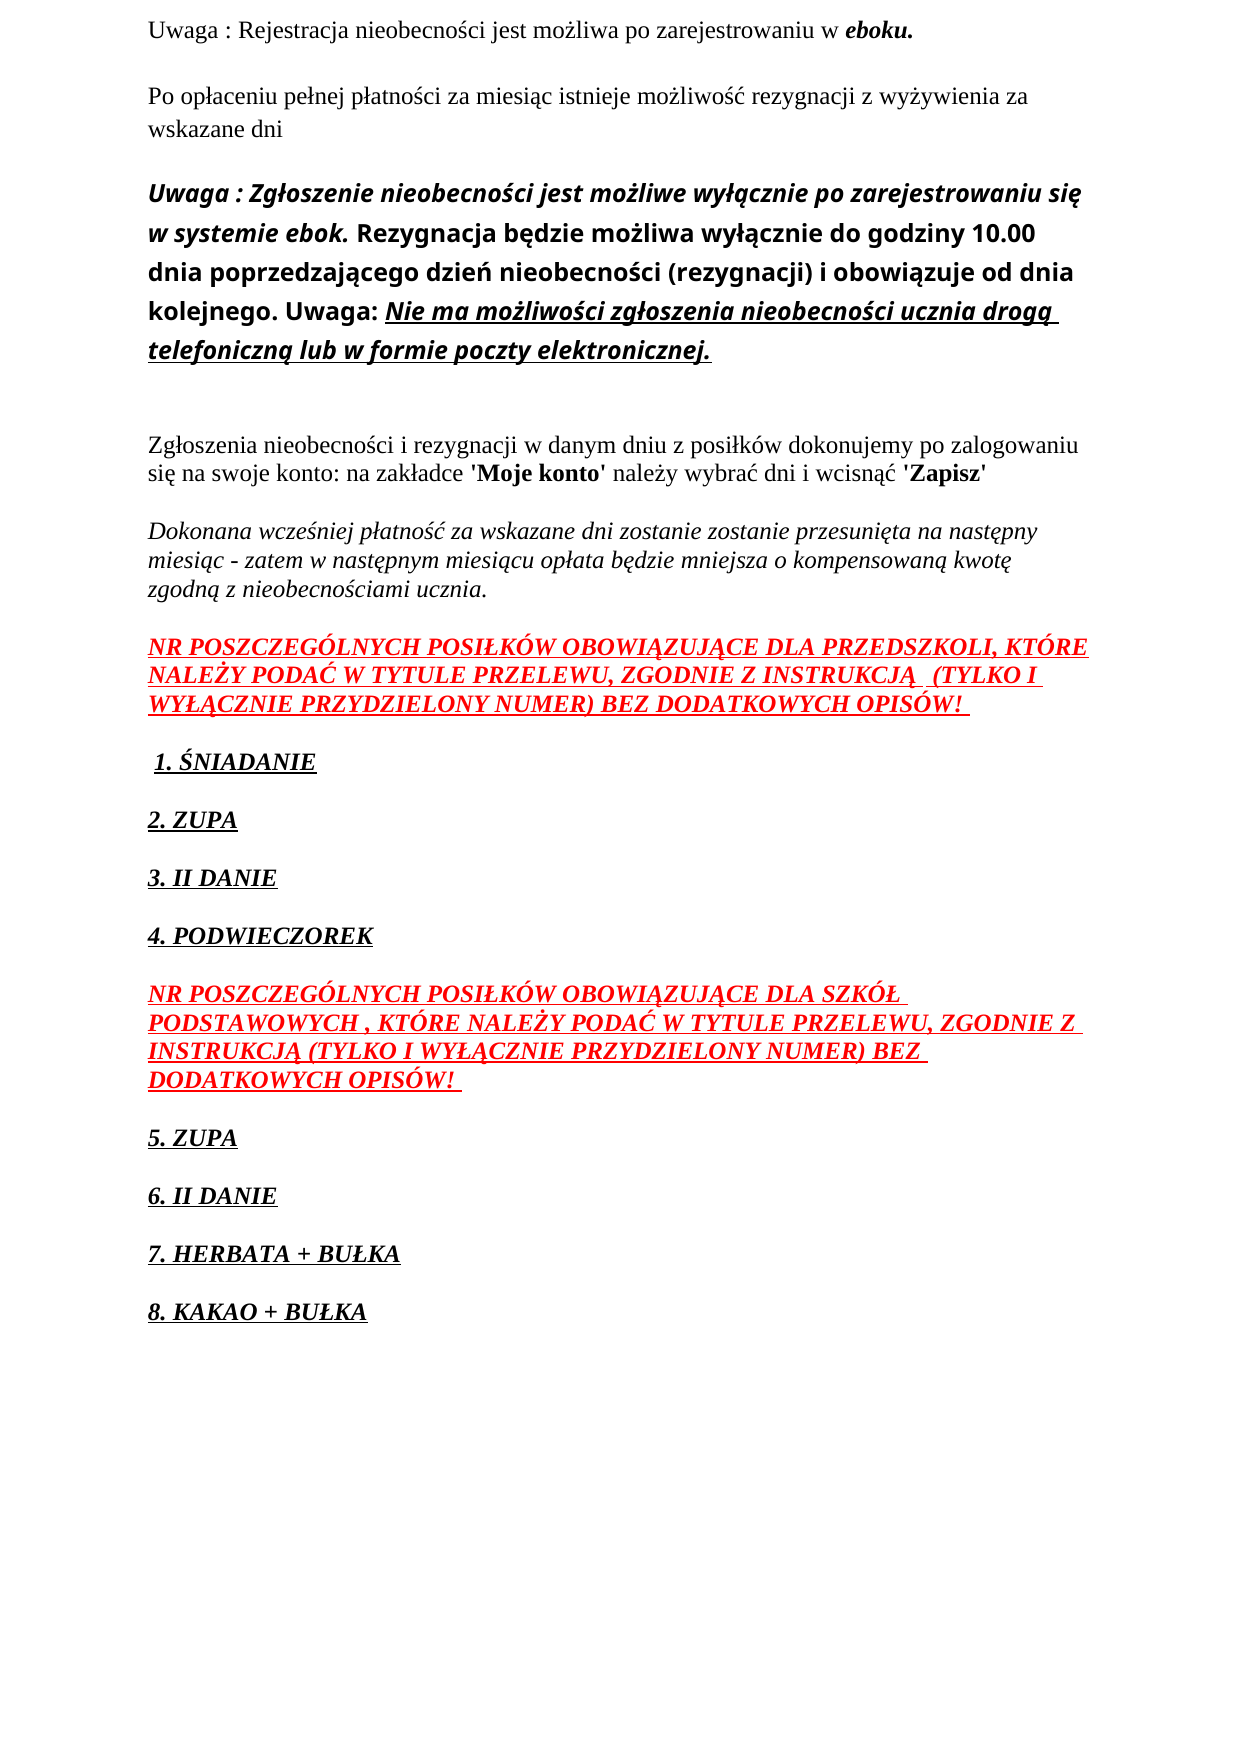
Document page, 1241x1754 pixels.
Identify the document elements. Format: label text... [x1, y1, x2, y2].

text 4. PODWIECZOREK [148, 921, 1093, 950]
text 8. KAKAO + BUŁKA [148, 1297, 1093, 1326]
text NR POSZCZEGÓLNYCH POSIŁKÓW OBOWIĄZUJĄCE DLA PRZEDSZKOLI, KTÓRE NALEŻY PODAĆ W TYTULE PRZELEWU, ZGODNIE Z INSTRUKCJĄ (TYLKO I WYŁĄCZNIE PRZYDZIELONY NUMER) BEZ DODATKOWYCH OPISÓW! [148, 632, 1093, 718]
text Zgłoszenia nieobecności i rezygnacji w danym dniu z posiłków dokonujemy po zalogowaniu się na swoje konto: na zakładce 'Moje konto' należy wybrać dni i wcisnąć 'Zapisz' [148, 401, 1093, 487]
text Uwaga : Zgłoszenie nieobecności jest możliwe wyłącznie po zarejestrowaniu się w systemie ebok. Rezygnacja będzie możliwa wyłącznie do godziny 10.00 dnia poprzedzającego dzień nieobecności (rezygnacji) i obowiązuje od dnia kolejnego. Uwaga: Nie ma możliwości zgłoszenia nieobecności ucznia drogą telefoniczną lub w formie poczty elektronicznej. [148, 176, 1093, 367]
text NR POSZCZEGÓLNYCH POSIŁKÓW OBOWIĄZUJĄCE DLA SZKÓŁ PODSTAWOWYCH , KTÓRE NALEŻY PODAĆ W TYTULE PRZELEWU, ZGODNIE Z INSTRUKCJĄ (TYLKO I WYŁĄCZNIE PRZYDZIELONY NUMER) BEZ DODATKOWYCH OPISÓW! [148, 979, 1093, 1094]
text 1. ŚNIADANIE [148, 747, 1093, 776]
text Uwaga : Rejestracja nieobecności jest możliwa po zarejestrowaniu w eboku. Po opłaceniu pełnej płatności za miesiąc istnieje możliwość rezygnacji z wyżywienia za wskazane dni [148, 15, 1093, 143]
text 7. HERBATA + BUŁKA [148, 1239, 1093, 1268]
text 2. ZUPA [148, 805, 1093, 834]
text Dokonana wcześniej płatność za wskazane dni zostanie zostanie przesunięta na następny miesiąc - zatem w następnym miesiącu opłata będzie mniejsza o kompensowaną kwotę zgodną z nieobecnościami ucznia. [148, 516, 1093, 603]
text 3. II DANIE [148, 863, 1093, 892]
text 6. II DANIE [148, 1181, 1093, 1210]
text 5. ZUPA [148, 1123, 1093, 1152]
